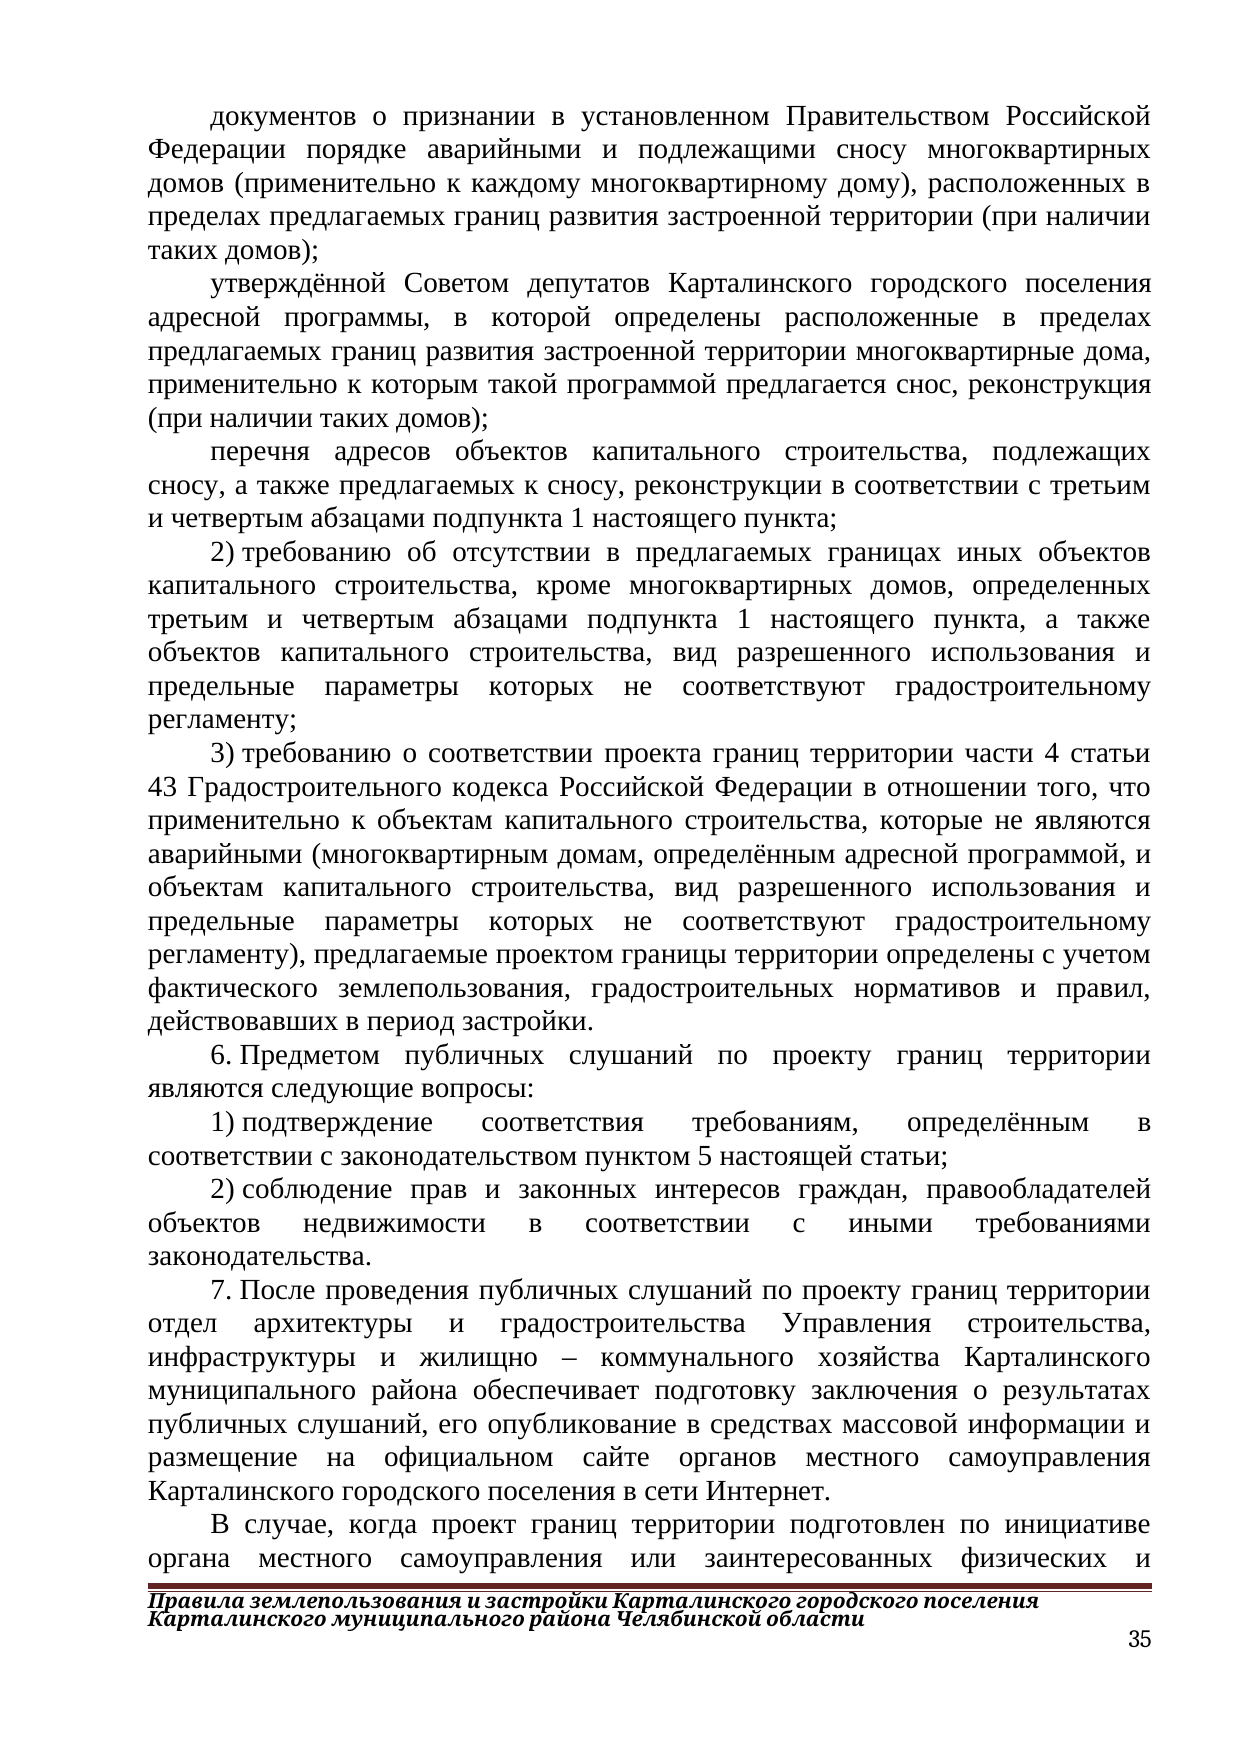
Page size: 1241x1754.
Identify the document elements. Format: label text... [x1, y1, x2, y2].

text утверждённой Советом депутатов Карталинского городского поселения адресной программы, в которой определены расположенные в пределах предлагаемых границ развития застроенной территории многоквартирные дома, применительно к которым такой программой предлагается снос, реконструкция (при наличии таких домов); [148, 266, 1152, 433]
text перечня адресов объектов капитального строительства, подлежащих сносу, а также предлагаемых к сносу, реконструкции в соответствии с третьим и четвертым абзацами подпункта 1 настоящего пункта; [148, 433, 1152, 534]
text 7. После проведения публичных слушаний по проекту границ территории отдел архитектуры и градостроительства Управления строительства, инфраструктуры и жилищно – коммунального хозяйства Карталинского муниципального района обеспечивает подготовку заключения о результатах публичных слушаний, его опубликование в средствах массовой информации и размещение на официальном сайте органов местного самоуправления Карталинского городского поселения в сети Интернет. [148, 1272, 1152, 1507]
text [148, 1507, 1152, 1574]
text документов о признании в установленном Правительством Российской Федерации порядке аварийными и подлежащими сносу многоквартирных домов (применительно к каждому многоквартирному дому), расположенных в пределах предлагаемых границ развития застроенной территории (при наличии таких домов); [148, 98, 1152, 266]
text 2) соблюдение прав и законных интересов граждан, правообладателей объектов недвижимости в соответствии с иными требованиями законодательства. [148, 1171, 1152, 1272]
text 3) требованию о соответствии проекта границ территории части 4 статьи 43 Градостроительного кодекса Российской Федерации в отношении того, что применительно к объектам капитального строительства, которые не являются аварийными (многоквартирным домам, определённым адресной программой, и объектам капитального строительства, вид разрешенного использования и предельные параметры которых не соответствуют градостроительному регламенту), предлагаемые проектом границы территории определены с учетом фактического землепользования, градостроительных нормативов и правил, действовавших в период застройки. [148, 735, 1152, 1037]
text 2) требованию об отсутствии в предлагаемых границах иных объектов капитального строительства, кроме многоквартирных домов, определенных третьим и четвертым абзацами подпункта 1 настоящего пункта, а также объектов капитального строительства, вид разрешенного использования и предельные параметры которых не соответствуют градостроительному регламенту; [148, 534, 1152, 735]
text 1) подтверждение соответствия требованиям, определённым в соответствии с законодательством пунктом 5 настоящей статьи; [148, 1104, 1152, 1171]
text 6. Предметом публичных слушаний по проекту границ территории являются следующие вопросы: [148, 1037, 1152, 1104]
